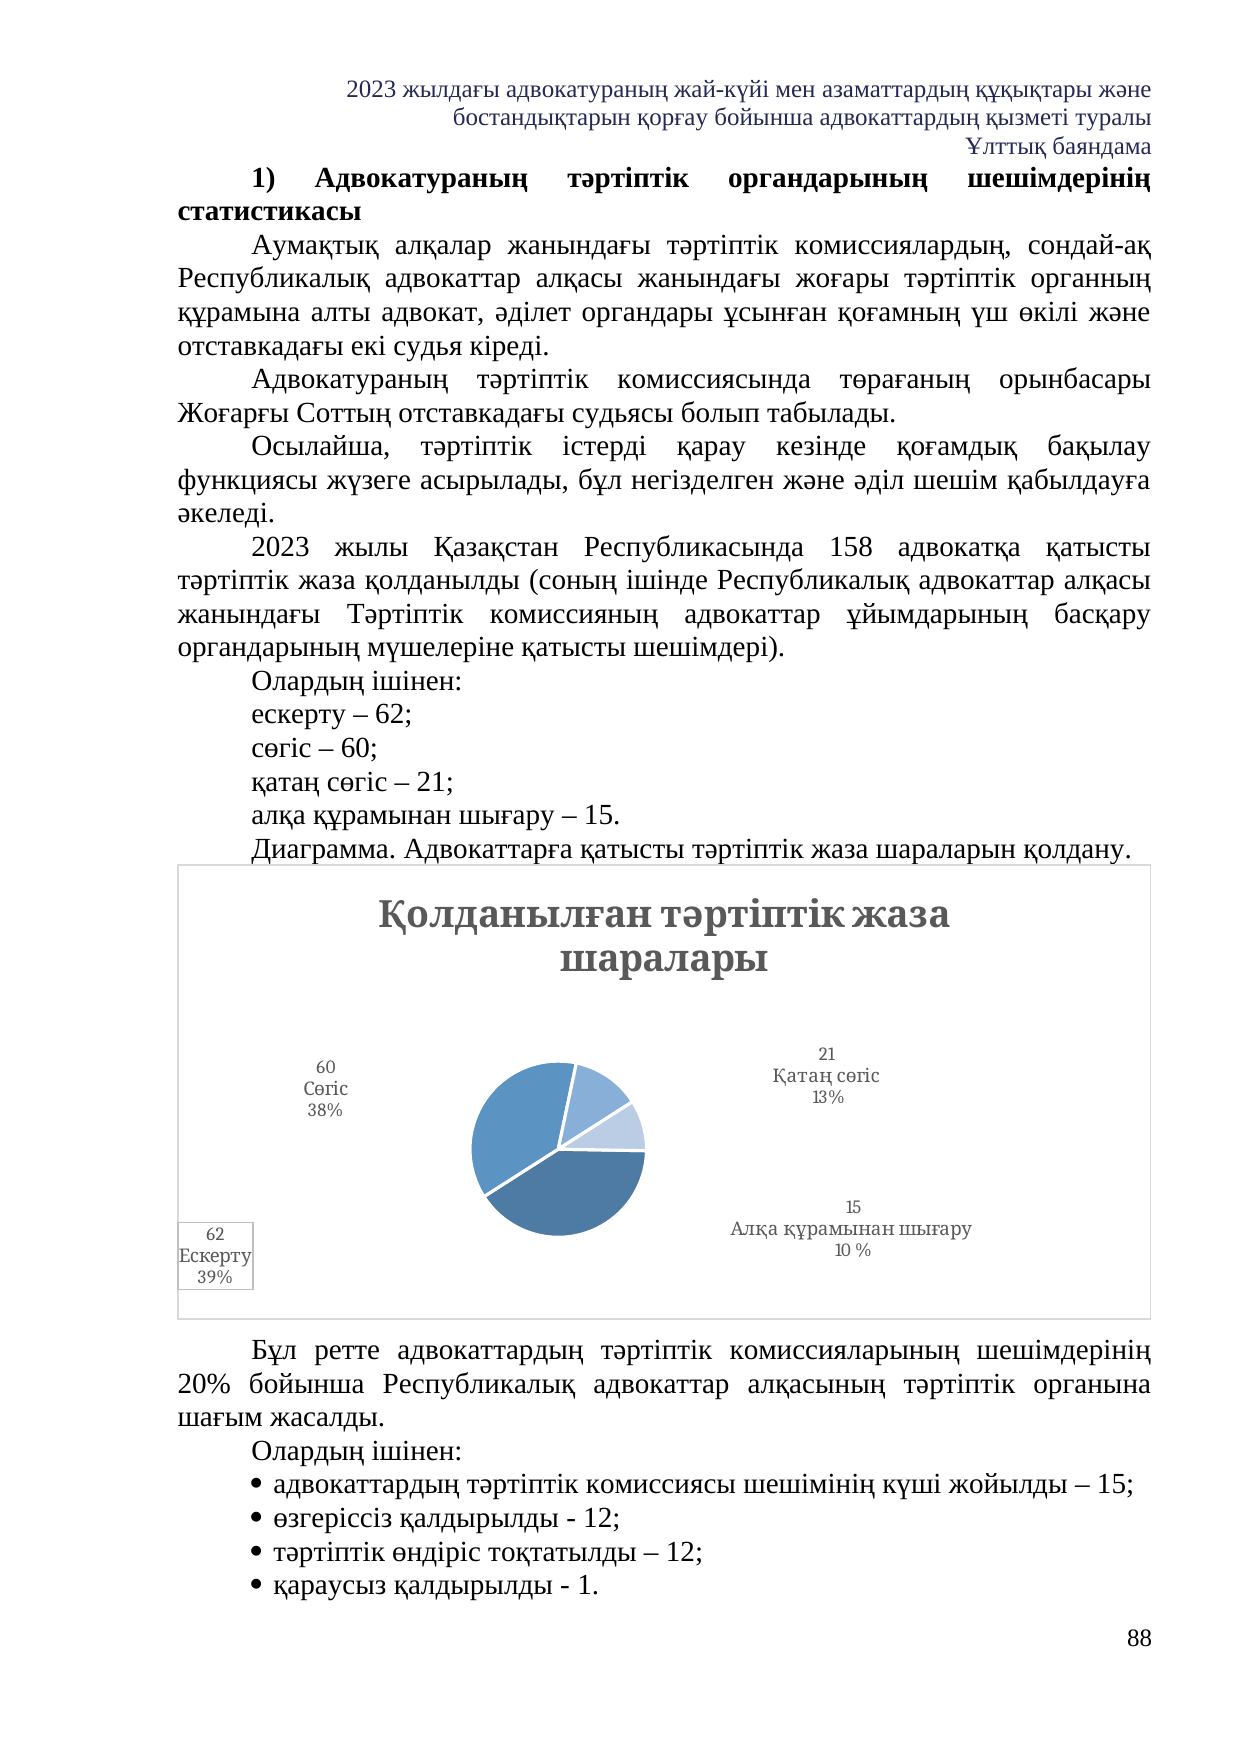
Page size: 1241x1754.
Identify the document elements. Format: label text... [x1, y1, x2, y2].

text алқа құрамынан шығару – 15. [177, 797, 1152, 831]
list қараусыз қалдырылды - 1. [251, 1567, 1152, 1601]
subtitle 1) Адвокатураның тәртіптік органдарының шешімдерінің статистикасы [177, 160, 1152, 227]
list тәртіптік өндіріс тоқтатылды – 12; [251, 1534, 1152, 1567]
text Бұл ретте адвокаттардың тәртіптік комиссияларының шешімдерінің 20% бойынша Республикалық адвокаттар алқасының тәртіптік органына шағым жасалды. [177, 1332, 1152, 1433]
list өзгеріссіз қалдырылды - 12; [251, 1500, 1152, 1534]
text Олардың ішінен: [177, 1433, 1152, 1467]
text 2023 жылы Қазақстан Республикасында 158 адвокатқа қатысты тәртіптік жаза қолданылды (соның ішінде Республикалық адвокаттар алқасы жанындағы Тәртіптік комиссияның адвокаттар ұйымдарының басқару органдарының мүшелеріне қатысты шешімдері). [177, 529, 1152, 663]
text ескерту – 62; [177, 697, 1152, 730]
text Адвокатураның тәртіптік комиссиясында төрағаның орынбасары Жоғарғы Соттың отставкадағы судьясы болып табылады. [177, 361, 1152, 428]
text Осылайша, тәртіптік істерді қарау кезінде қоғамдық бақылау функциясы жүзеге асырылады, бұл негізделген және әділ шешім қабылдауға әкеледі. [177, 428, 1152, 529]
text сөгіс – 60; [177, 730, 1152, 764]
text Олардың ішінен: [177, 663, 1152, 697]
text қатаң сөгіс – 21; [177, 764, 1152, 797]
list адвокаттардың тәртіптік комиссиясы шешімінің күші жойылды – 15; [251, 1467, 1152, 1500]
text Диаграмма. Адвокаттарға қатысты тәртіптік жаза шараларын қолдану. [177, 831, 1152, 864]
text Аумақтық алқалар жанындағы тәртіптік комиссиялардың, сондай-ақ Республикалық адвокаттар алқасы жанындағы жоғары тәртіптік органның құрамына алты адвокат, әділет органдары ұсынған қоғамның үш өкілі және отставкадағы екі судья кіреді. [177, 227, 1152, 361]
